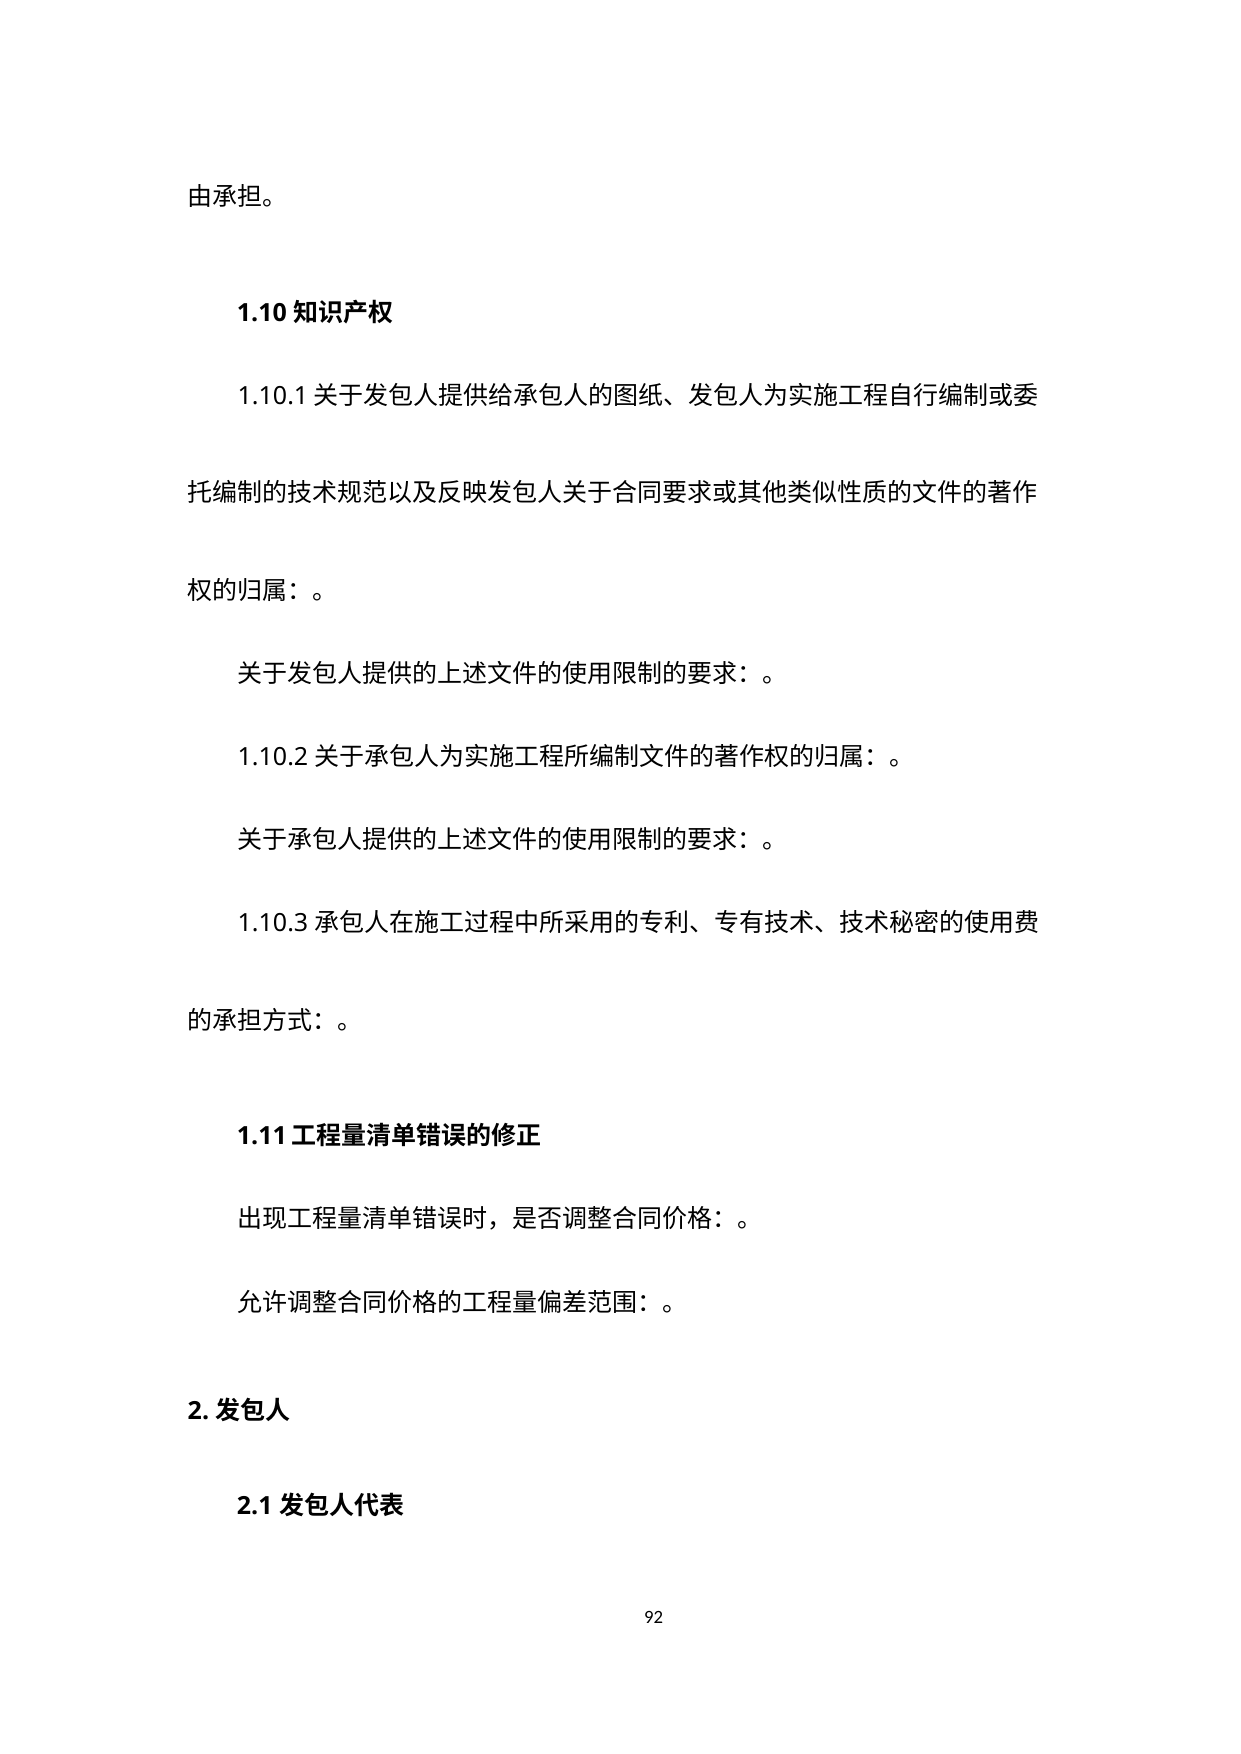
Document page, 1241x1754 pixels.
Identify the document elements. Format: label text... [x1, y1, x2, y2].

text 1.10.3 承包人在施工过程中所采用的专利、专有技术、技术秘密的使用费的承担方式：。 [187, 888, 1053, 1051]
text 允许调整合同价格的工程量偏差范围：。 [187, 1268, 1053, 1333]
text 2.1 发包人代表 [187, 1471, 1053, 1536]
text 出现工程量清单错误时，是否调整合同价格：。 [187, 1184, 1053, 1249]
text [187, 162, 1053, 227]
text 1.10.2 关于承包人为实施工程所编制文件的著作权的归属：。 [187, 722, 1053, 787]
text 1.10 知识产权 [187, 278, 1053, 343]
text 2. 发包人 [187, 1376, 1053, 1441]
text 关于发包人提供的上述文件的使用限制的要求：。 [187, 639, 1053, 704]
text 关于承包人提供的上述文件的使用限制的要求：。 [187, 805, 1053, 870]
text 1.11工程量清单错误的修正 [187, 1101, 1053, 1166]
text 1.10.1关于发包人提供给承包人的图纸、发包人为实施工程自行编制或委托编制的技术规范以及反映发包人关于合同要求或其他类似性质的文件的著作权的归属：。 [187, 361, 1053, 621]
